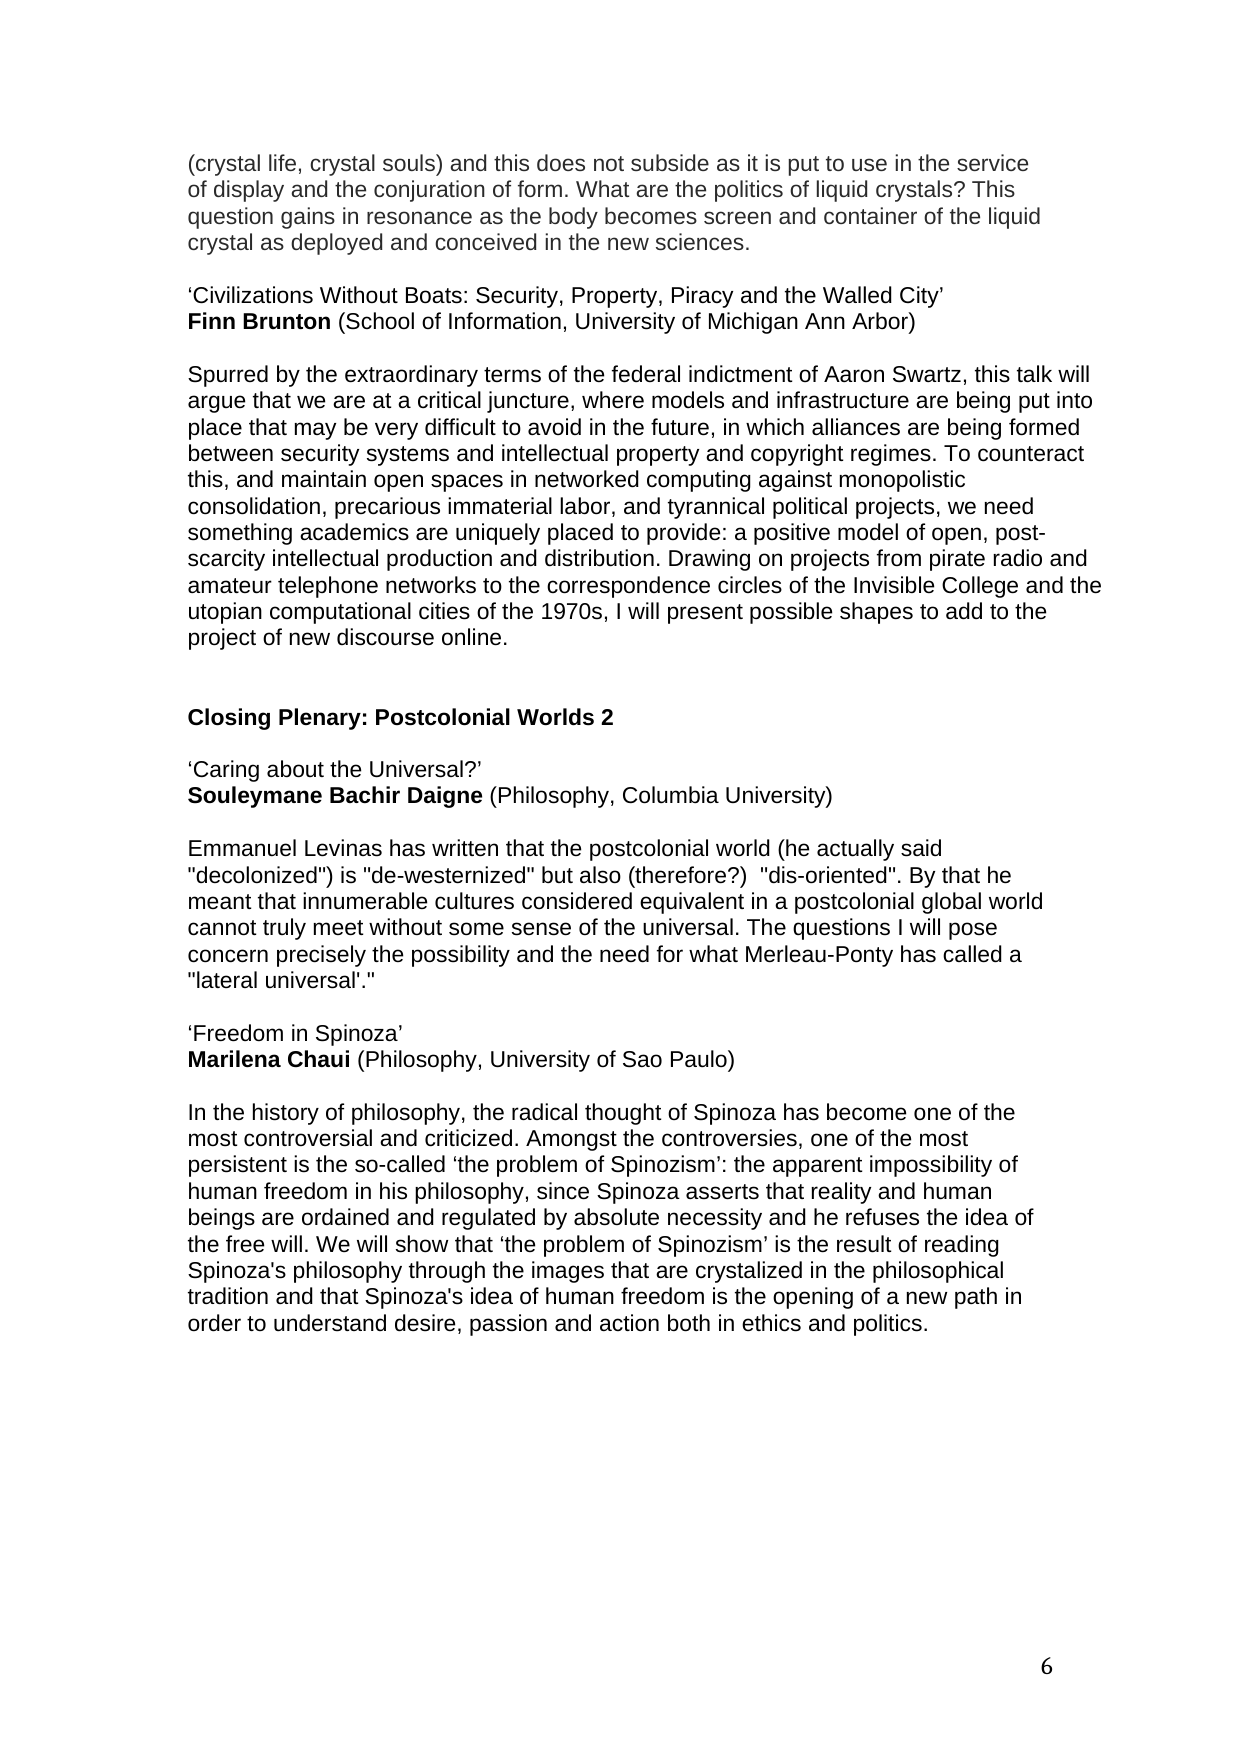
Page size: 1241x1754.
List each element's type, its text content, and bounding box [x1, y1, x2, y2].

text Spurred by the extraordinary terms of the federal indictment of Aaron Swartz, this talk will argue that we are at a critical juncture, where models and infrastructure are being put into place that may be very difficult to avoid in the future, in which alliances are being formed between security systems and intellectual property and copyright regimes. To counteract this, and maintain open spaces in networked computing against monopolistic consolidation, precarious immaterial labor, and tyrannical political projects, we need something academics are uniquely placed to provide: a positive model of open, post-scarcity intellectual production and distribution. Drawing on projects from pirate radio and amateur telephone networks to the correspondence circles of the Invisible College and the utopian computational cities of the 1970s, I will present possible shapes to add to the project of new discourse online. [187, 361, 1106, 651]
text Marilena Chaui (Philosophy, University of Sao Paulo) [187, 1046, 1053, 1072]
text ‘Freedom in Spinoza’ [187, 1020, 1053, 1046]
text Emmanuel Levinas has written that the postcolonial world (he actually said "decolonized") is "de-westernized" but also (therefore?) "dis-oriented". By that he meant that innumerable cultures considered equivalent in a postcolonial global world cannot truly meet without some sense of the universal. The questions I will pose concern precisely the possibility and the need for what Merleau-Ponty has called a "lateral universal'." [187, 835, 1053, 993]
text Closing Plenary: Postcolonial Worlds 2 [187, 703, 1106, 730]
text ‘Civilizations Without Boats: Security, Property, Piracy and the Walled City’ [187, 282, 1147, 308]
text ‘Caring about the Universal?’ [187, 756, 1053, 782]
text Finn Brunton (School of Information, University of Michigan Ann Arbor) [187, 308, 1147, 334]
text Souleymane Bachir Daigne (Philosophy, Columbia University) [187, 782, 1106, 809]
text In the history of philosophy, the radical thought of Spinoza has become one of the most controversial and criticized. Amongst the controversies, one of the most persistent is the so-called ‘the problem of Spinozism’: the apparent impossibility of human freedom in his philosophy, since Spinoza asserts that reality and human beings are ordained and regulated by absolute necessity and he refuses the idea of the free will. We will show that ‘the problem of Spinozism’ is the result of reading Spinoza's philosophy through the images that are crystalized in the philosophical tradition and that Spinoza's idea of human freedom is the opening of a new path in order to understand desire, passion and action both in ethics and politics. [187, 1099, 1053, 1393]
